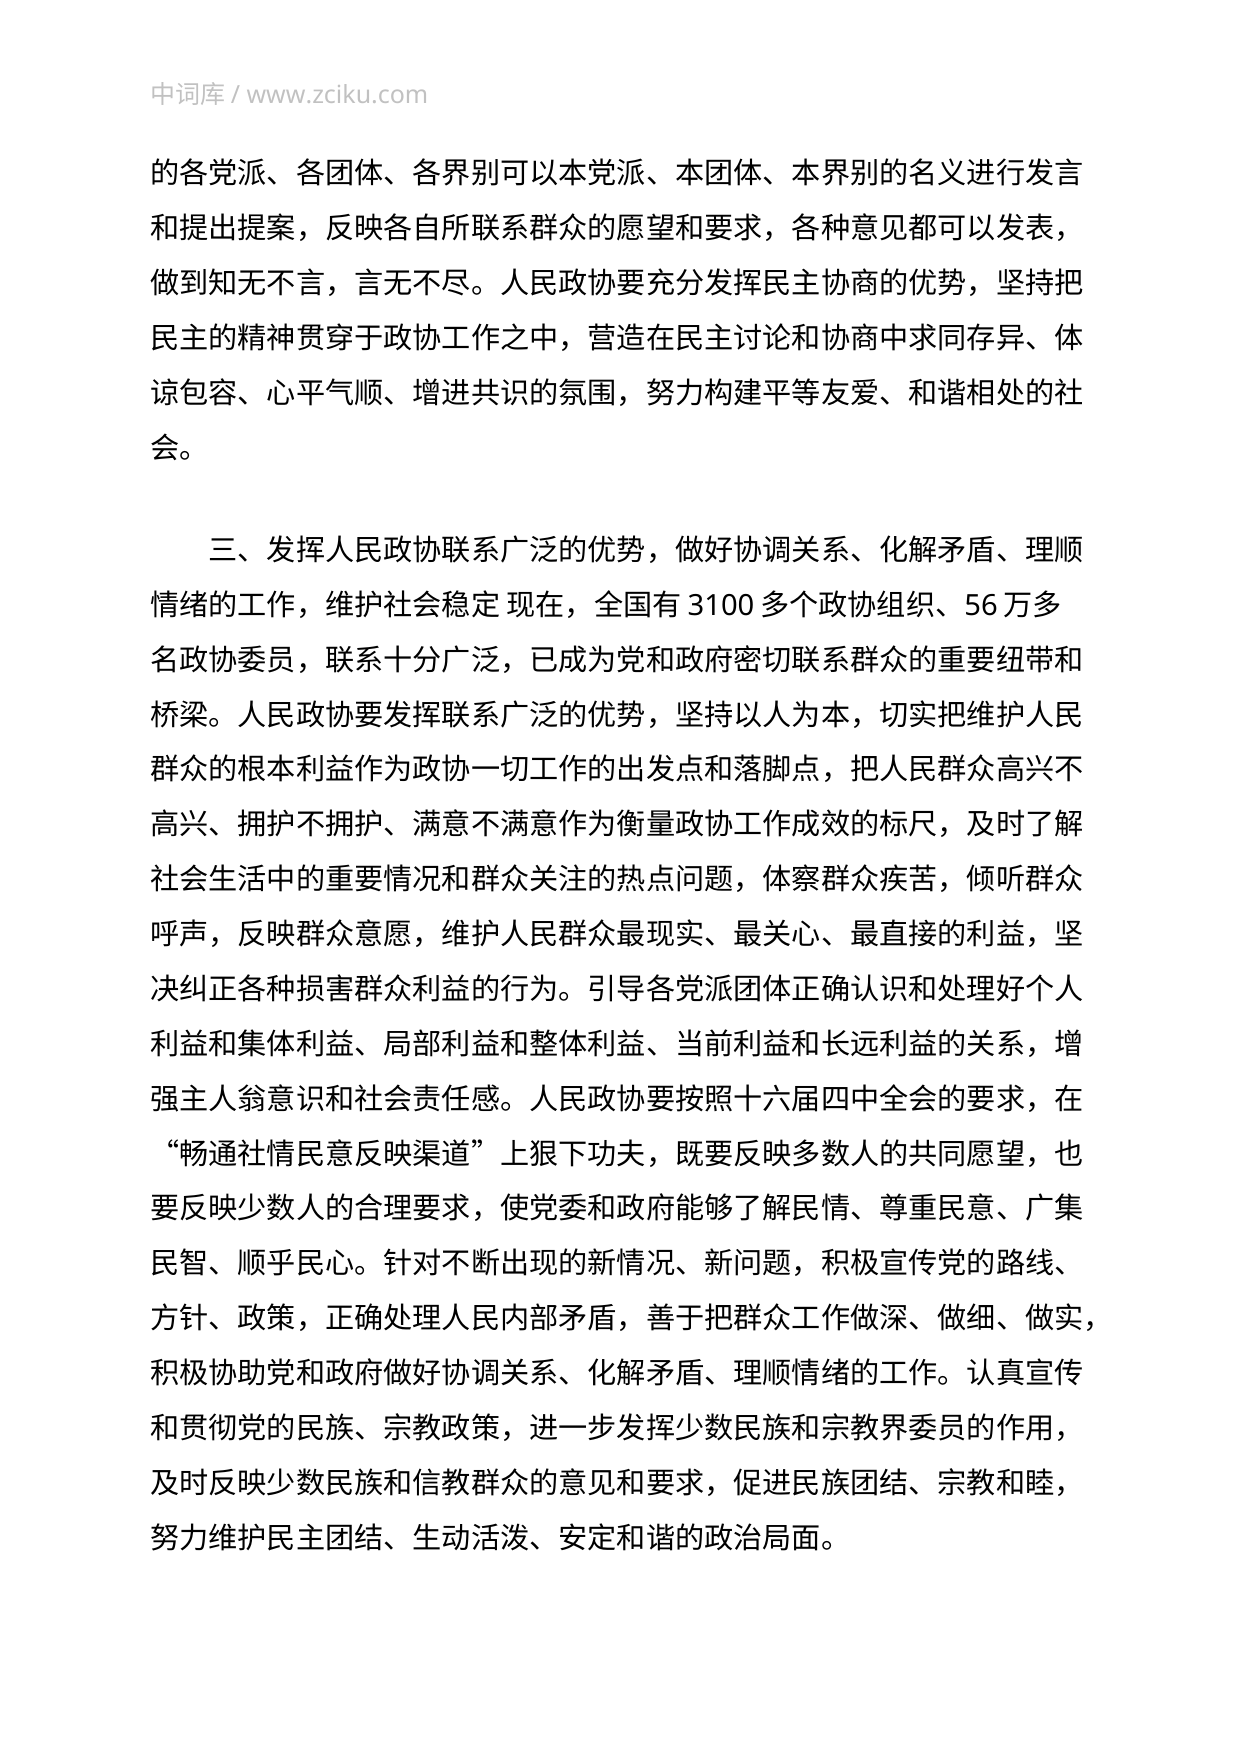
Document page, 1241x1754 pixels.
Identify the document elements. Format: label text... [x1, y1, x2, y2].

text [150, 150, 1090, 467]
text 三、发挥人民政协联系广泛的优势，做好协调关系、化解矛盾、理顺情绪的工作，维护社会稳定 现在，全国有3100多个政协组织、56万多名政协委员，联系十分广泛，已成为党和政府密切联系群众的重要纽带和桥梁。人民政协要发挥联系广泛的优势，坚持以人为本，切实把维护人民群众的根本利益作为政协一切工作的出发点和落脚点，把人民群众高兴不高兴、拥护不拥护、满意不满意作为衡量政协工作成效的标尺，及时了解社会生活中的重要情况和群众关注的热点问题，体察群众疾苦，倾听群众呼声，反映群众意愿，维护人民群众最现实、最关心、最直接的利益，坚决纠正各种损害群众利益的行为。引导各党派团体正确认识和处理好个人利益和集体利益、局部利益和整体利益、当前利益和长远利益的关系，增强主人翁意识和社会责任感。人民政协要按照十六届四中全会的要求，在“畅通社情民意反映渠道”上狠下功夫，既要反映多数人的共同愿望，也要反映少数人的合理要求，使党委和政府能够了解民情、尊重民意、广集民智、顺乎民心。针对不断出现的新情况、新问题，积极宣传党的路线、方针、政策，正确处理人民内部矛盾，善于把群众工作做深、做细、做实，积极协助党和政府做好协调关系、化解矛盾、理顺情绪的工作。认真宣传和贯彻党的民族、宗教政策，进一步发挥少数民族和宗教界委员的作用，及时反映少数民族和信教群众的意见和要求，促进民族团结、宗教和睦，努力维护民主团结、生动活泼、安定和谐的政治局面。 [150, 526, 1090, 1557]
